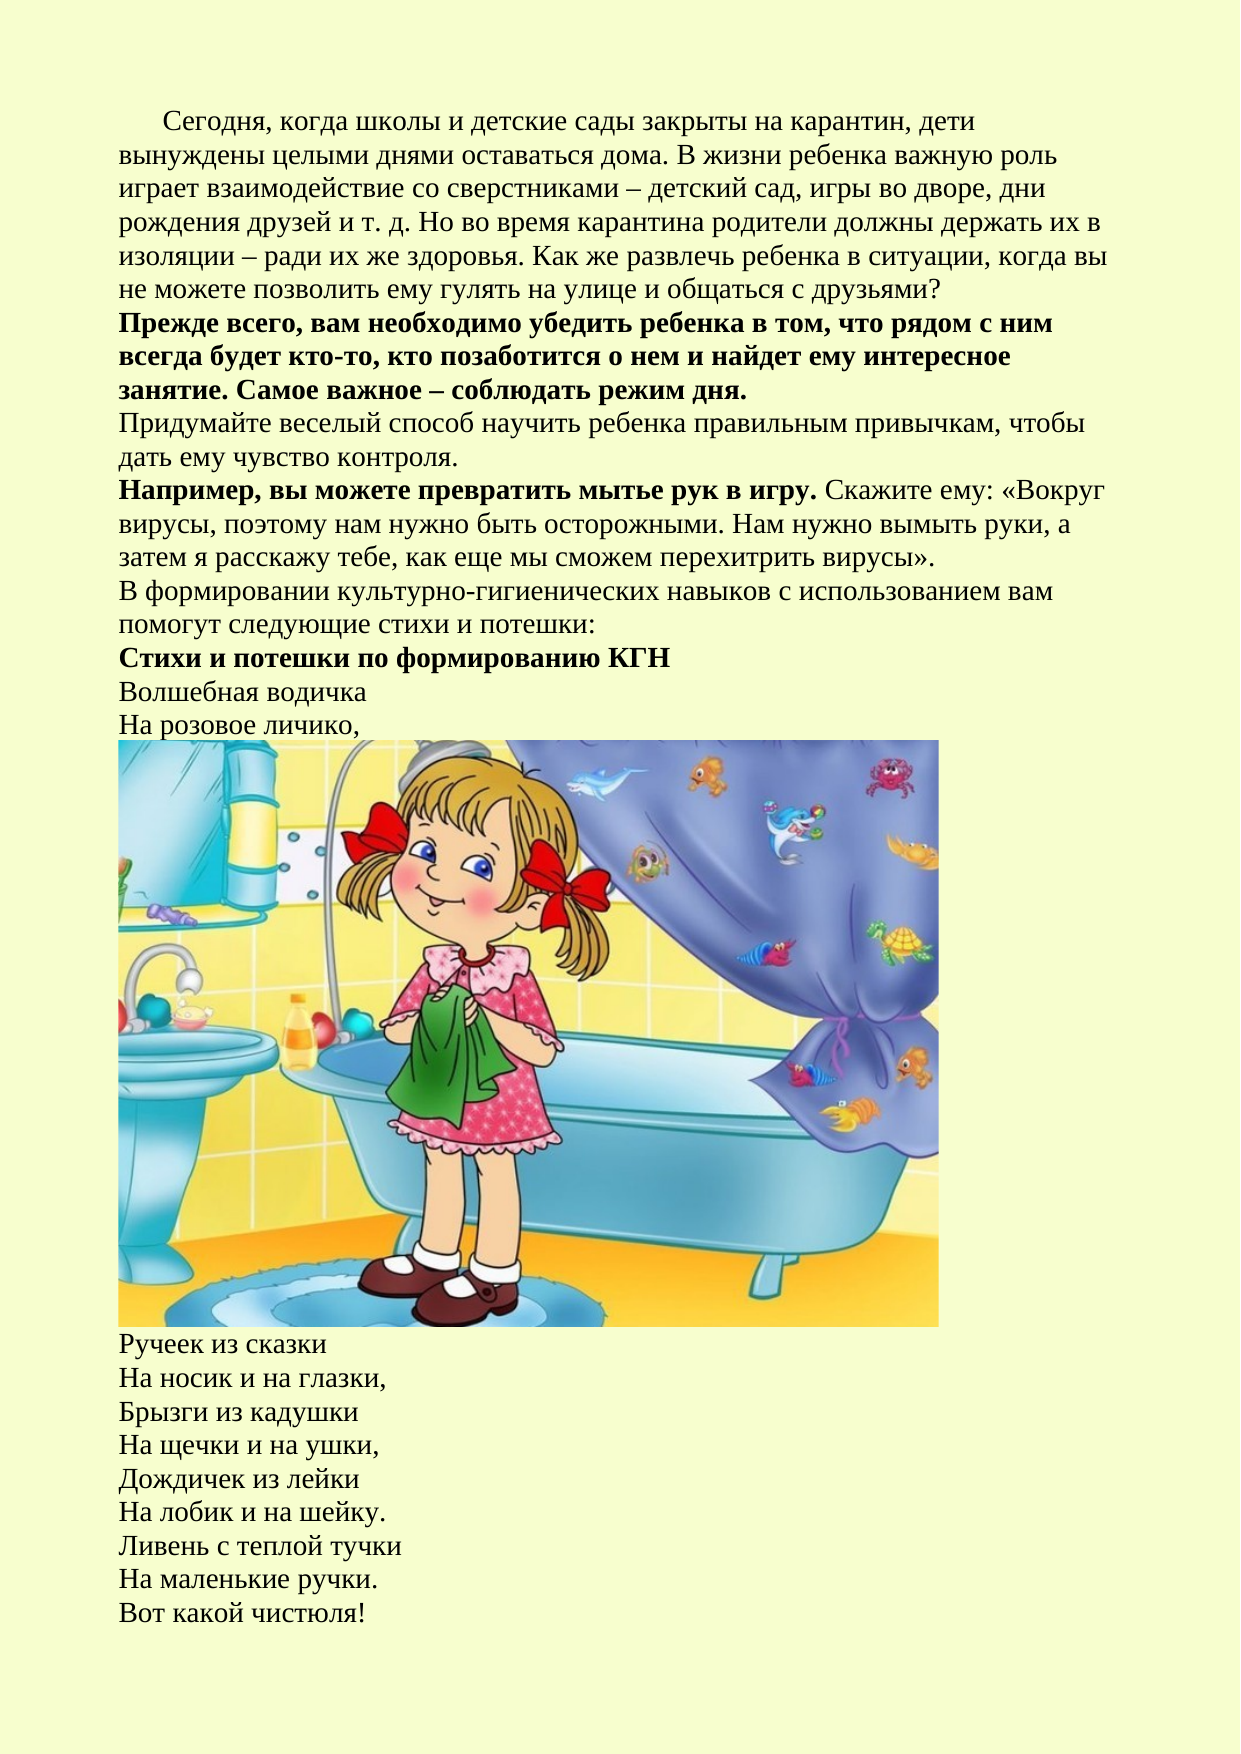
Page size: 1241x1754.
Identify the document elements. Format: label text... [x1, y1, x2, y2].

text Сегодня, когда школы и детские сады закрыты на карантин, дети вынуждены целыми днями оставаться дома. В жизни ребенка важную роль играет взаимодействие со сверстниками – детский сад, игры во дворе, дни рождения друзей и т. д. Но во время карантина родители должны держать их в изоляции – ради их же здоровья. Как же развлечь ребенка в ситуации, когда вы не можете позволить ему гулять на улице и общаться с друзьями? [118, 103, 1122, 305]
text На лобик и на шейку. [118, 1494, 1122, 1528]
text Например, вы можете превратить мытье рук в игру. Скажите ему: «Вокруг вирусы, поэтому нам нужно быть осторожными. Нам нужно вымыть руки, а затем я расскажу тебе, как еще мы сможем перехитрить вирусы». [118, 472, 1122, 573]
picture [118, 740, 939, 1327]
text Брызги из кадушки [118, 1394, 1122, 1427]
text Ливень с теплой тучки [118, 1528, 1122, 1561]
text Волшебная водичка [118, 674, 1122, 707]
text Придумайте веселый способ научить ребенка правильным привычкам, чтобы дать ему чувство контроля. [118, 405, 1122, 472]
text Вот какой чистюля! [118, 1595, 1122, 1628]
text На носик и на глазки, [118, 1360, 1122, 1394]
text Прежде всего, вам необходимо убедить ребенка в том, что рядом с ним всегда будет кто-то, кто позаботится о нем и найдет ему интересное занятие. Самое важное – соблюдать режим дня. [118, 305, 1122, 405]
text Ручеек из сказки [118, 1327, 1122, 1360]
text На маленькие ручки. [118, 1561, 1122, 1595]
text На щечки и на ушки, [118, 1427, 1122, 1461]
text В формировании культурно-гигиенических навыков с использованием вам помогут следующие стихи и потешки: [118, 573, 1122, 640]
text Дождичек из лейки [118, 1461, 1122, 1494]
text Стихи и потешки по формированию КГН [118, 640, 1122, 674]
